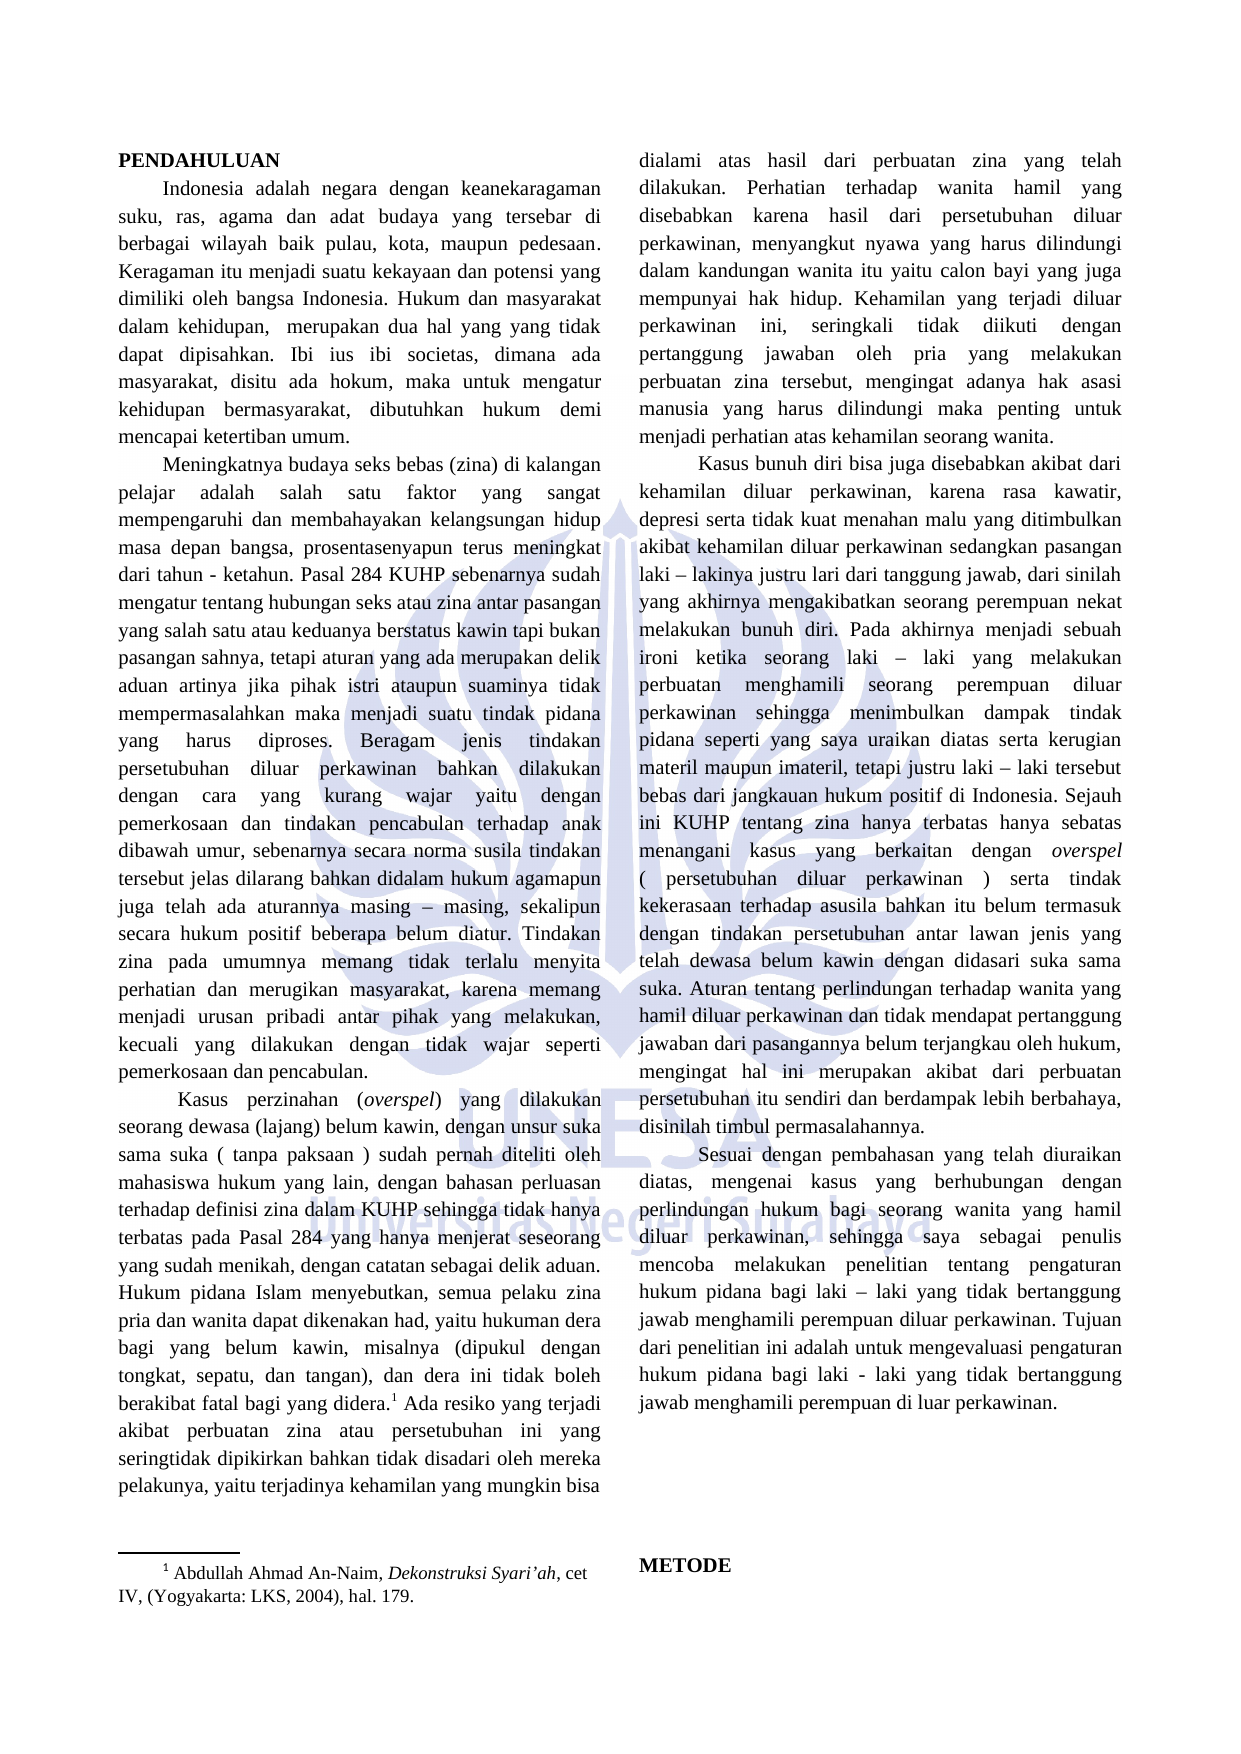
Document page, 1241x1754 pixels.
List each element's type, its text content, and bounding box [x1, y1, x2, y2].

text Kasus perzinahan (overspel) yang dilakukan seorang dewasa (lajang) belum kawin, dengan unsur suka sama suka ( tanpa paksaan ) sudah pernah diteliti oleh mahasiswa hukum yang lain, dengan bahasan perluasan terhadap definisi zina dalam KUHP sehingga tidak hanya terbatas pada Pasal 284 yang hanya menjerat seseorang yang sudah menikah, dengan catatan sebagai delik aduan. Hukum pidana Islam menyebutkan, semua pelaku zina pria dan wanita dapat dikenakan had, yaitu hukuman dera bagi yang belum kawin, misalnya (dipukul dengan tongkat, sepatu, dan tangan), dan dera ini tidak boleh berakibat fatal bagi yang didera. Ada resiko yang terjadi akibat perbuatan zina atau persetubuhan ini yang seringtidak dipikirkan bahkan tidak disadari oleh mereka pelakunya, yaitu terjadinya kehamilan yang mungkin bisa [118, 1087, 601, 1497]
text dialami atas hasil dari perbuatan zina yang telah dilakukan. Perhatian terhadap wanita hamil yang disebabkan karena hasil dari persetubuhan diluar perkawinan, menyangkut nyawa yang harus dilindungi dalam kandungan wanita itu yaitu calon bayi yang juga mempunyai hak hidup. Kehamilan yang terjadi diluar perkawinan ini, seringkali tidak diikuti dengan pertanggung jawaban oleh pria yang melakukan perbuatan zina tersebut, mengingat adanya hak asasi manusia yang harus dilindungi maka penting untuk menjadi perhatian atas kehamilan seorang wanita. [639, 148, 1122, 448]
text Sesuai dengan pembahasan yang telah diuraikan diatas, mengenai kasus yang berhubungan dengan perlindungan hukum bagi seorang wanita yang hamil diluar perkawinan, sehingga saya sebagai penulis mencoba melakukan penelitian tentang pengaturan hukum pidana bagi laki – laki yang tidak bertanggung jawab menghamili perempuan diluar perkawinan. Tujuan dari penelitian ini adalah untuk mengevaluasi pengaturan hukum pidana bagi laki - laki yang tidak bertanggung jawab menghamili perempuan di luar perkawinan. [639, 1141, 1122, 1414]
text PENDAHULUAN [118, 148, 601, 172]
text METODE [639, 1553, 1122, 1577]
text Kasus bunuh diri bisa juga disebabkan akibat dari kehamilan diluar perkawinan, karena rasa kawatir, depresi serta tidak kuat menahan malu yang ditimbulkan akibat kehamilan diluar perkawinan sedangkan pasangan laki – lakinya justru lari dari tanggung jawab, dari sinilah yang akhirnya mengakibatkan seorang perempuan nekat melakukan bunuh diri. Pada akhirnya menjadi sebuah ironi ketika seorang laki – laki yang melakukan perbuatan menghamili seorang perempuan diluar perkawinan sehingga menimbulkan dampak tindak pidana seperti yang saya uraikan diatas serta kerugian materil maupun imateril, tetapi justru laki – laki tersebut bebas dari jangkauan hukum positif di Indonesia. Sejauh ini KUHP tentang zina hanya terbatas hanya sebatas menangani kasus yang berkaitan dengan overspel ( persetubuhan diluar perkawinan ) serta tindak kekerasaan terhadap asusila bahkan itu belum termasuk dengan tindakan persetubuhan antar lawan jenis yang telah dewasa belum kawin dengan didasari suka sama suka. Aturan tentang perlindungan terhadap wanita yang hamil diluar perkawinan dan tidak mendapat pertanggung jawaban dari pasangannya belum terjangkau oleh hukum, mengingat hal ini merupakan akibat dari perbuatan persetubuhan itu sendiri dan berdampak lebih berbahaya, disinilah timbul permasalahannya. [639, 451, 1122, 1138]
text Indonesia adalah negara dengan keanekaragaman suku, ras, agama dan adat budaya yang tersebar di berbagai wilayah baik pulau, kota, maupun pedesaan. Keragaman itu menjadi suatu kekayaan dan potensi yang dimiliki oleh bangsa Indonesia. Hukum dan masyarakat dalam kehidupan, merupakan dua hal yang yang tidak dapat dipisahkan. Ibi ius ibi societas, dimana ada masyarakat, disitu ada hokum, maka untuk mengatur kehidupan bermasyarakat, dibutuhkan hukum demi mencapai ketertiban umum. [118, 176, 601, 448]
text Meningkatnya budaya seks bebas (zina) di kalangan pelajar adalah salah satu faktor yang sangat mempengaruhi dan membahayakan kelangsungan hidup masa depan bangsa, prosentasenyapun terus meningkat dari tahun - ketahun. Pasal 284 KUHP sebenarnya sudah mengatur tentang hubungan seks atau zina antar pasangan yang salah satu atau keduanya berstatus kawin tapi bukan pasangan sahnya, tetapi aturan yang ada merupakan delik aduan artinya jika pihak istri ataupun suaminya tidak mempermasalahkan maka menjadi suatu tindak pidana yang harus diproses. Beragam jenis tindakan persetubuhan diluar perkawinan bahkan dilakukan dengan cara yang kurang wajar yaitu dengan pemerkosaan dan tindakan pencabulan terhadap anak dibawah umur, sebenarnya secara norma susila tindakan tersebut jelas dilarang bahkan didalam hukum agamapun juga telah ada aturannya masing – masing, sekalipun secara hukum positif beberapa belum diatur. Tindakan zina pada umumnya memang tidak terlalu menyita perhatian dan merugikan masyarakat, karena memang menjadi urusan pribadi antar pihak yang melakukan, kecuali yang dilakukan dengan tidak wajar seperti pemerkosaan dan pencabulan. [118, 452, 601, 1083]
